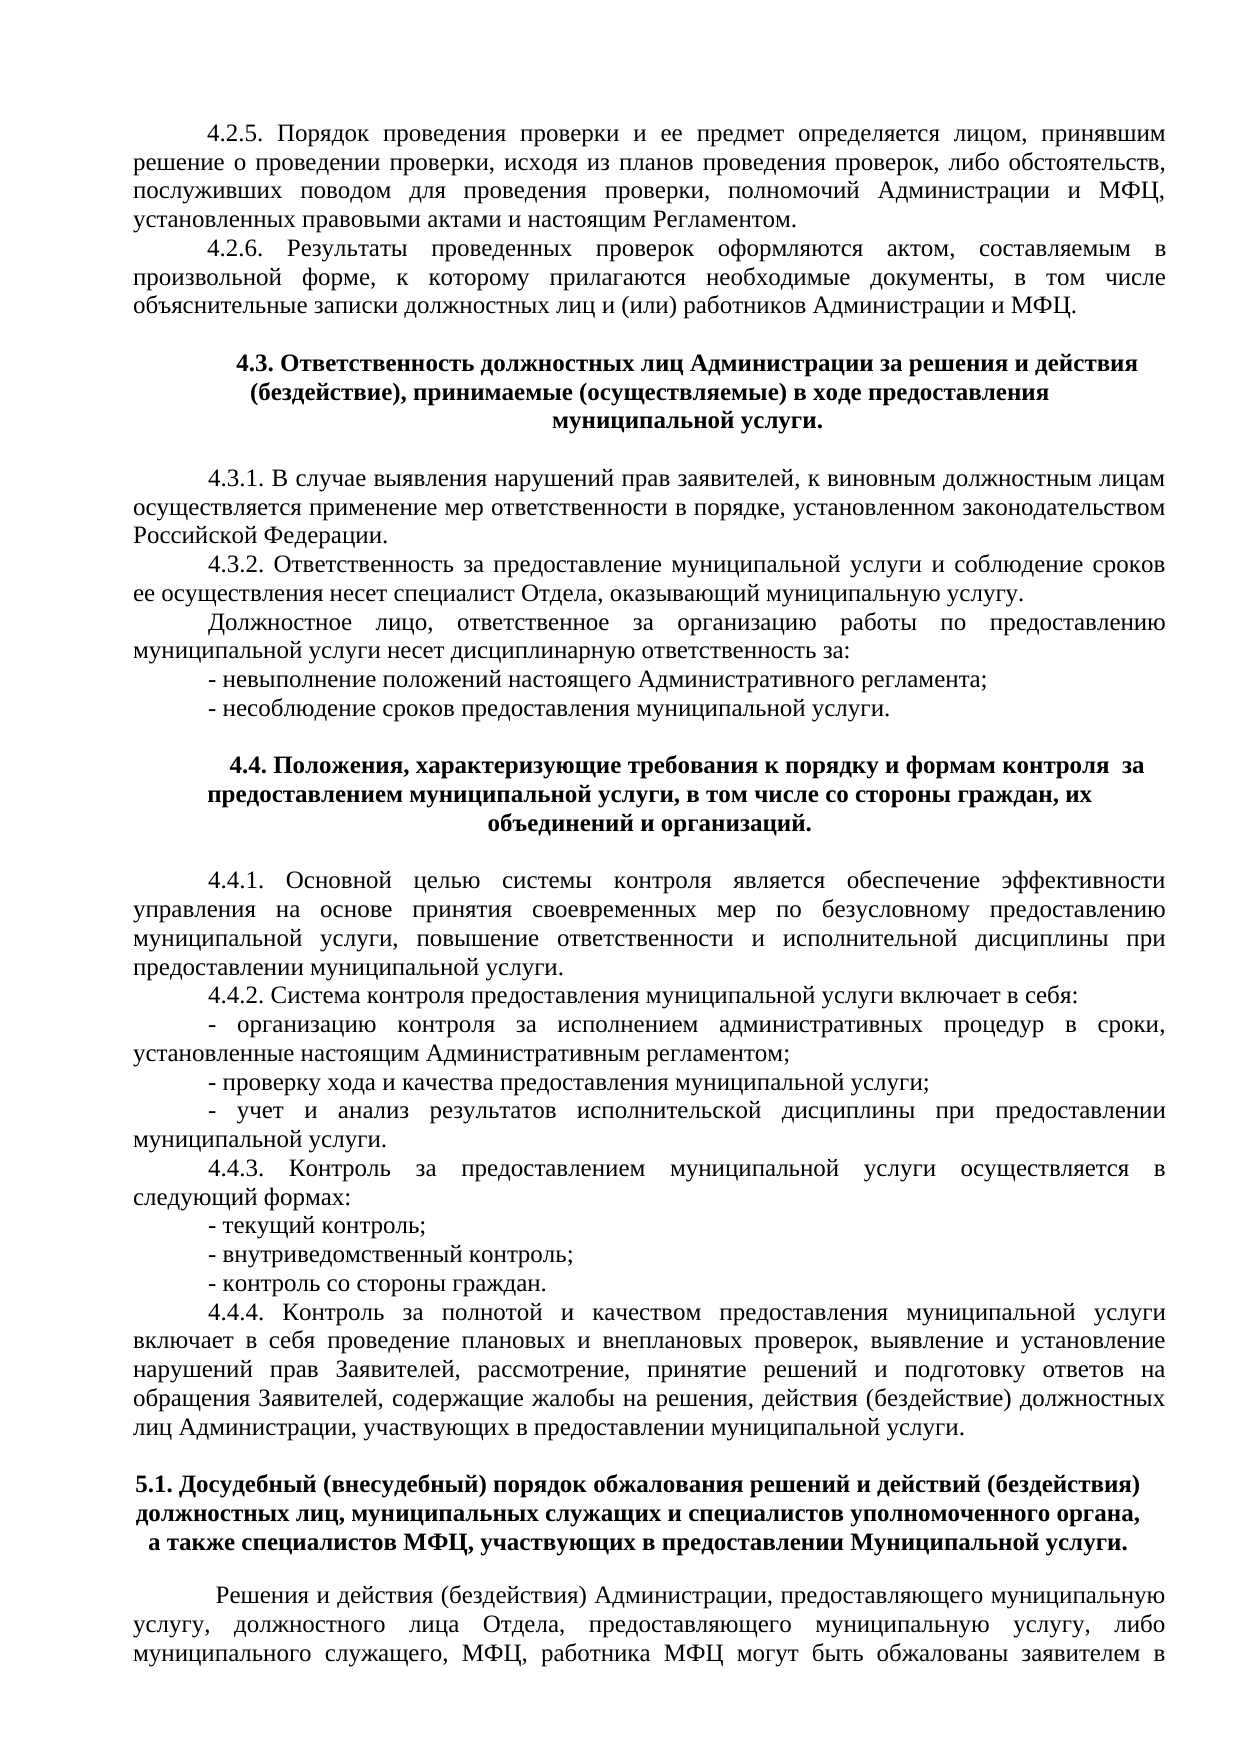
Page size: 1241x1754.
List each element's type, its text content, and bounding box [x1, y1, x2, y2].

text 4.4. Положения, характеризующие требования к порядку и формам контроля за предоставлением муниципальной услуги, в том числе со стороны граждан, их объединений и организаций. [133, 751, 1167, 837]
text - несоблюдение сроков предоставления муниципальной услуги. [133, 693, 1167, 722]
text - контроль со стороны граждан. [133, 1268, 1167, 1297]
text - невыполнение положений настоящего Административного регламента; [133, 664, 1167, 693]
text 4.2.5. Порядок проведения проверки и ее предмет определяется лицом, принявшим решение о проведении проверки, исходя из планов проведения проверок, либо обстоятельств, послуживших поводом для проведения проверки, полномочий Администрации и МФЦ, установленных правовыми актами и настоящим Регламентом. [133, 118, 1167, 233]
text 4.3. Ответственность должностных лиц Администрации за решения и действия (бездействие), принимаемые (осуществляемые) в ходе предоставления [133, 348, 1167, 406]
text - организацию контроля за исполнением административных процедур в сроки, установленные настоящим Административным регламентом; [133, 1009, 1167, 1067]
text 4.4.1. Основной целью системы контроля является обеспечение эффективности управления на основе принятия своевременных мер по безусловному предоставлению муниципальной услуги, повышение ответственности и исполнительной дисциплины при предоставлении муниципальной услуги. [133, 866, 1167, 981]
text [133, 1581, 1167, 1667]
text 4.3.1. В случае выявления нарушений прав заявителей, к виновным должностным лицам осуществляется применение мер ответственности в порядке, установленном законодательством Российской Федерации. [133, 463, 1167, 549]
text 4.4.2. Система контроля предоставления муниципальной услуги включает в себя: [133, 981, 1167, 1009]
text - учет и анализ результатов исполнительской дисциплины при предоставлении муниципальной услуги. [133, 1096, 1167, 1153]
text - текущий контроль; [133, 1211, 1167, 1239]
text 4.4.4. Контроль за полнотой и качеством предоставления муниципальной услуги включает в себя проведение плановых и внеплановых проверок, выявление и установление нарушений прав Заявителей, рассмотрение, принятие решений и подготовку ответов на обращения Заявителей, содержащие жалобы на решения, действия (бездействие) должностных лиц Администрации, участвующих в предоставлении муниципальной услуги. [133, 1297, 1167, 1441]
text Должностное лицо, ответственное за организацию работы по предоставлению муниципальной услуги несет дисциплинарную ответственность за: [133, 607, 1167, 664]
text 5.1. Досудебный (внесудебный) порядок обжалования решений и действий (бездействия) должностных лиц, муниципальных служащих и специалистов уполномоченного органа, а также специалистов МФЦ, участвующих в предоставлении Муниципальной услуги. [133, 1469, 1143, 1556]
text муниципальной услуги. [133, 406, 1167, 434]
text 4.4.3. Контроль за предоставлением муниципальной услуги осуществляется в следующий формах: [133, 1153, 1167, 1211]
text - проверку хода и качества предоставления муниципальной услуги; [133, 1067, 1167, 1096]
text - внутриведомственный контроль; [133, 1239, 1167, 1268]
text 4.3.2. Ответственность за предоставление муниципальной услуги и соблюдение сроков ее осуществления несет специалист Отдела, оказывающий муниципальную услугу. [133, 549, 1167, 607]
text 4.2.6. Результаты проведенных проверок оформляются актом, составляемым в произвольной форме, к которому прилагаются необходимые документы, в том числе объяснительные записки должностных лиц и (или) работников Администрации и МФЦ. [133, 233, 1167, 319]
